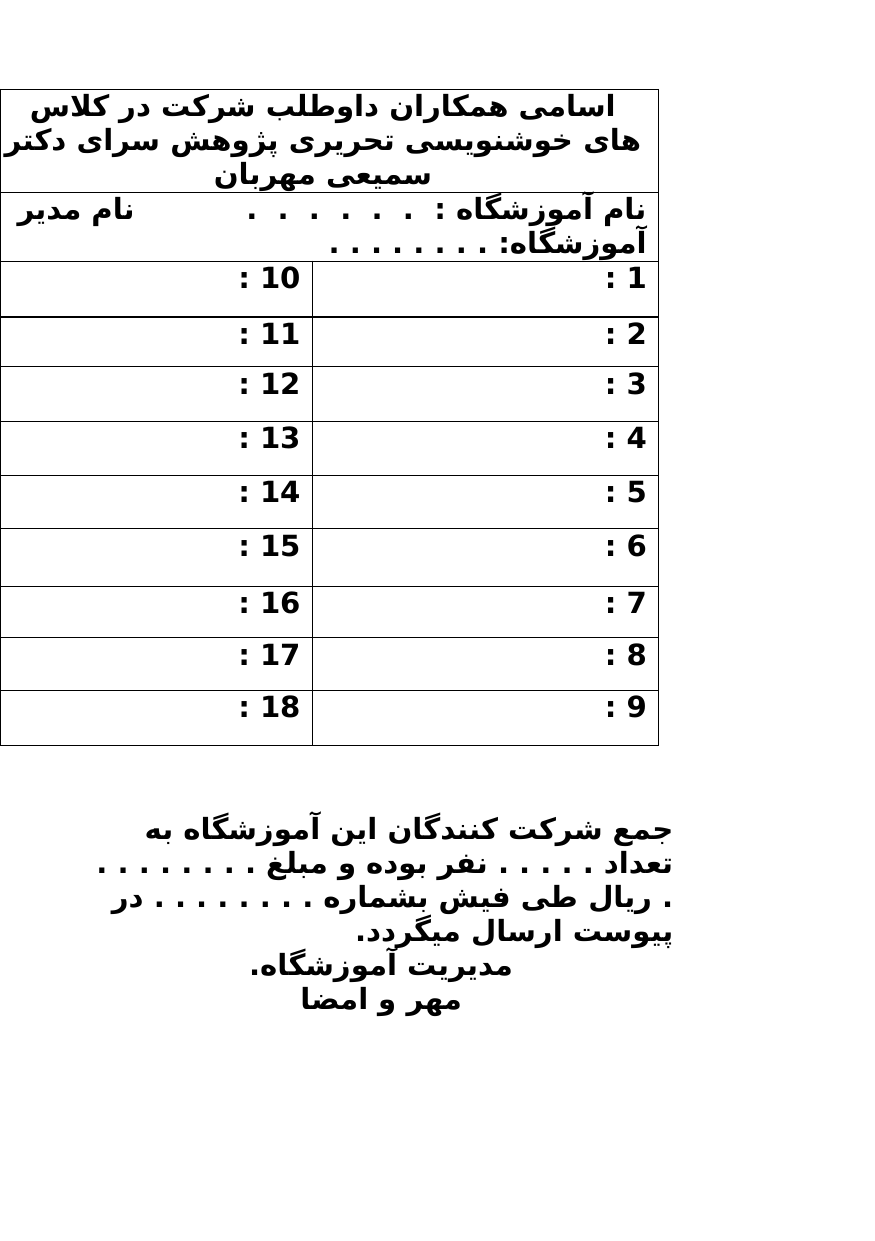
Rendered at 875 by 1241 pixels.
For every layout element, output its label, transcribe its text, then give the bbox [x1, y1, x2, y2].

table_cell 3 : [313, 367, 658, 421]
table_cell 2 : [313, 318, 658, 366]
text جمع شرکت کنندگان این آموزشگاه به تعداد . . . . . نفر بوده و مبلغ . . . . . . . . . ریال طی فیش بشماره . . . . . . . . در پیوست ارسال میگردد. [89, 813, 673, 948]
table_cell 13 : [1, 422, 312, 474]
table_cell 9 : [313, 691, 658, 744]
table_cell 8 : [313, 638, 658, 689]
table_cell 10 : [1, 262, 312, 316]
table_cell 17 : [1, 638, 312, 689]
table_cell 7 : [313, 587, 658, 637]
table_cell 16 : [1, 587, 312, 637]
table_cell 4 : [313, 422, 658, 474]
table_cell 14 : [1, 476, 312, 528]
table_cell 12 : [1, 367, 312, 421]
table_cell 5 : [313, 476, 658, 528]
table_cell 11 : [1, 318, 312, 366]
text مهر و امضا [89, 982, 673, 1016]
table_cell 6 : [313, 529, 658, 586]
table_header اسامی همکاران داوطلب شرکت در کلاس های خوشنویسی تحریری پژوهش سرای دکتر سمیعی مهربان [1, 90, 658, 192]
text مدیریت آموزشگاه. [89, 948, 673, 982]
table_cell 18 : [1, 691, 312, 744]
table_cell 15 : [1, 529, 312, 586]
table_cell 1 : [313, 262, 658, 316]
table_cell نام آموزشگاه : . . . . . . نام مدیر آموزشگاه: . . . . . . . . [1, 193, 658, 261]
